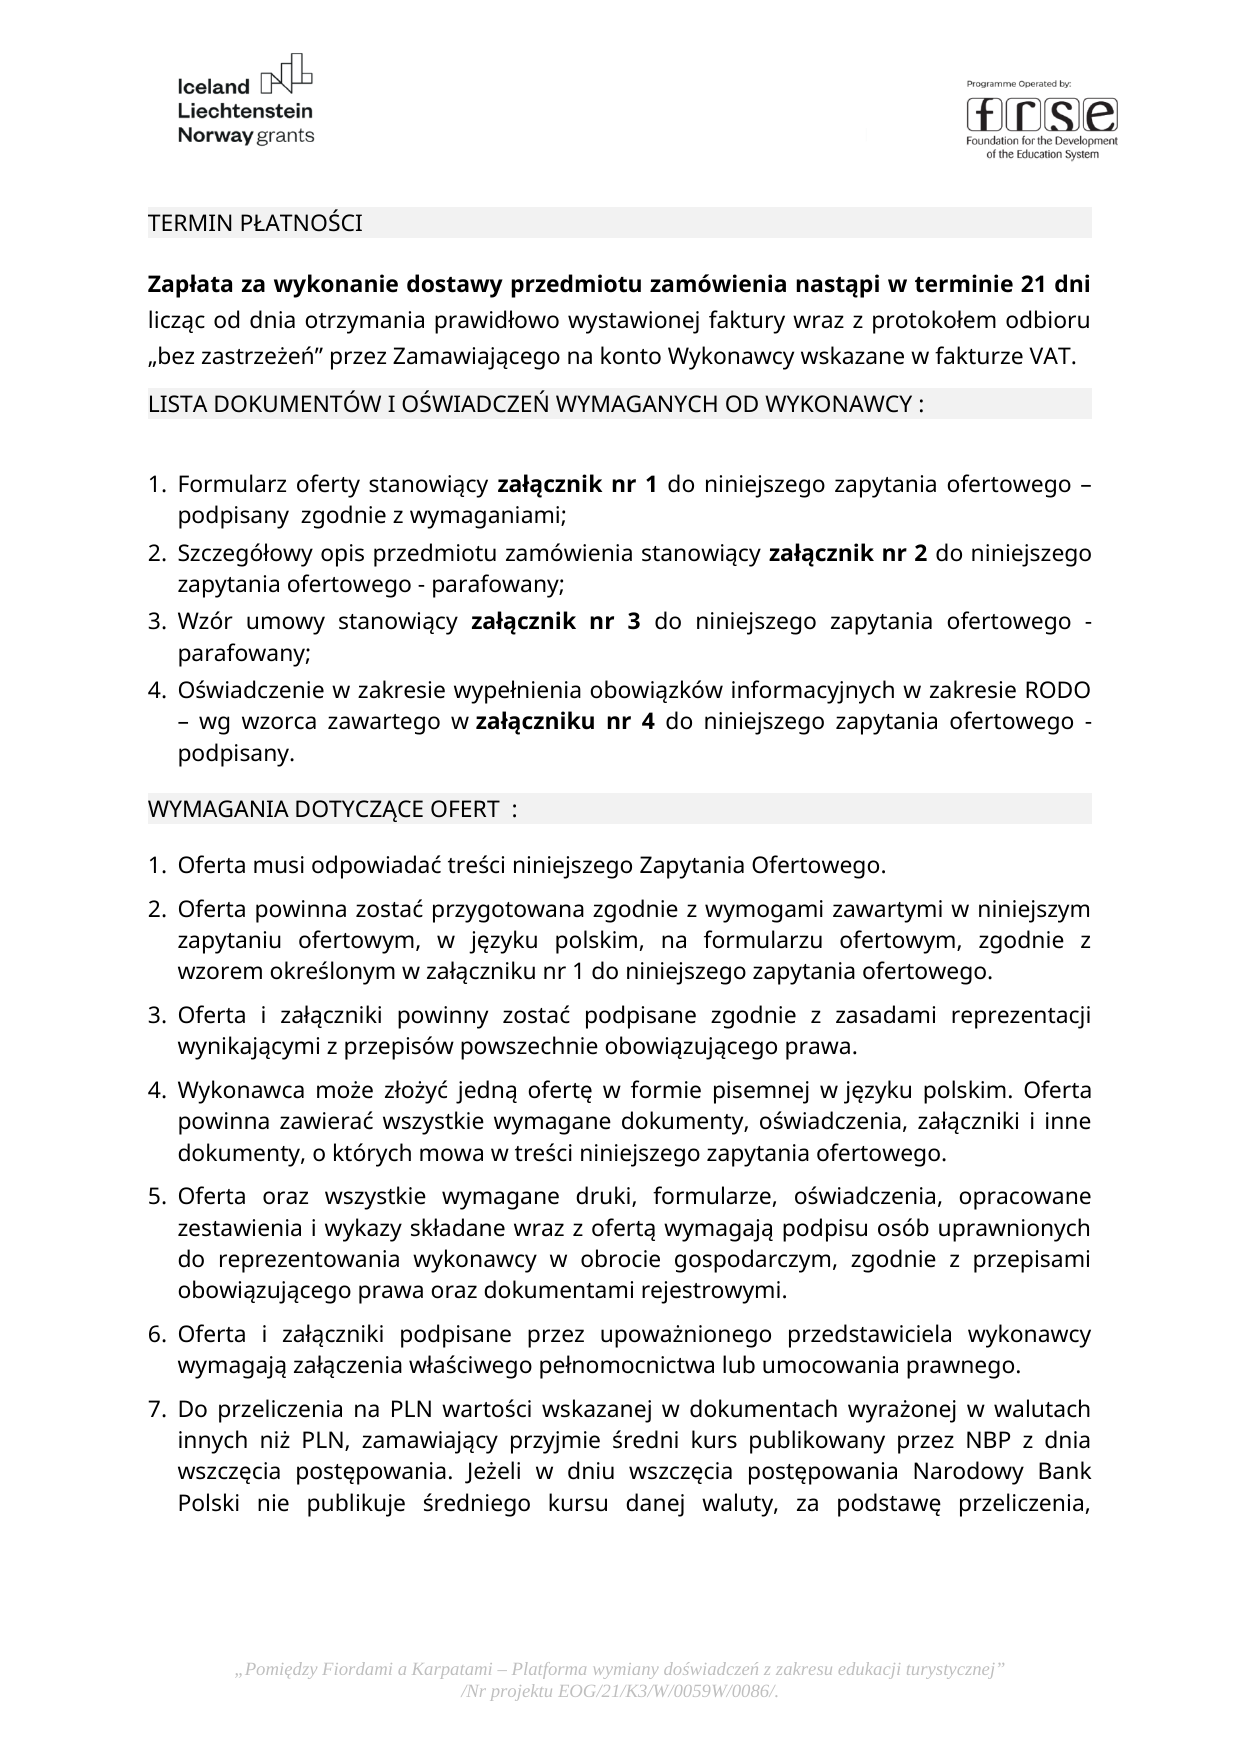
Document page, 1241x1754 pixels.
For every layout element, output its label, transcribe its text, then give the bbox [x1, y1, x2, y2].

list Oświadczenie w zakresie wypełnienia obowiązków informacyjnych w zakresie RODO – wg wzorca zawartego w załączniku nr 4 do niniejszego zapytania ofertowego - podpisany. [148, 674, 1092, 768]
text WYMAGANIA DOTYCZĄCE OFERT : [148, 793, 1092, 824]
picture [147, 29, 1178, 209]
list Oferta powinna zostać przygotowana zgodnie z wymogami zawartymi w niniejszym zapytaniu ofertowym, w języku polskim, na formularzu ofertowym, zgodnie z wzorem określonym w załączniku nr 1 do niniejszego zapytania ofertowego. [148, 893, 1092, 986]
list Oferta i załączniki podpisane przez upoważnionego przedstawiciela wykonawcy wymagają załączenia właściwego pełnomocnictwa lub umocowania prawnego. [148, 1318, 1092, 1380]
text LISTA DOKUMENTÓW I OŚWIADCZEŃ WYMAGANYCH OD WYKONAWCY : [148, 388, 1092, 419]
list Oferta musi odpowiadać treści niniejszego Zapytania Ofertowego. [148, 849, 1092, 880]
list Wykonawca może złożyć jedną ofertę w formie pisemnej w języku polskim. Oferta powinna zawierać wszystkie wymagane dokumenty, oświadczenia, załączniki i inne dokumenty, o których mowa w treści niniejszego zapytania ofertowego. [148, 1074, 1092, 1168]
list Oferta oraz wszystkie wymagane druki, formularze, oświadczenia, opracowane zestawienia i wykazy składane wraz z ofertą wymagają podpisu osób uprawnionych do reprezentowania wykonawcy w obrocie gospodarczym, zgodnie z przepisami obowiązującego prawa oraz dokumentami rejestrowymi. [148, 1180, 1092, 1305]
list Oferta i załączniki powinny zostać podpisane zgodnie z zasadami reprezentacji wynikającymi z przepisów powszechnie obowiązującego prawa. [148, 999, 1092, 1061]
text Zapłata za wykonanie dostawy przedmiotu zamówienia nastąpi w terminie 21 dni licząc od dnia otrzymania prawidłowo wystawionej faktury wraz z protokołem odbioru „bez zastrzeżeń” przez Zamawiającego na konto Wykonawcy wskazane w fakturze VAT. [148, 268, 1092, 371]
list Szczegółowy opis przedmiotu zamówienia stanowiący załącznik nr 2 do niniejszego zapytania ofertowego - parafowany; [148, 536, 1092, 599]
list Formularz oferty stanowiący załącznik nr 1 do niniejszego zapytania ofertowego –podpisany zgodnie z wymaganiami; [148, 468, 1092, 530]
text TERMIN PŁATNOŚCI [148, 207, 1092, 238]
list Wzór umowy stanowiący załącznik nr 3 do niniejszego zapytania ofertowego - parafowany; [148, 605, 1092, 668]
